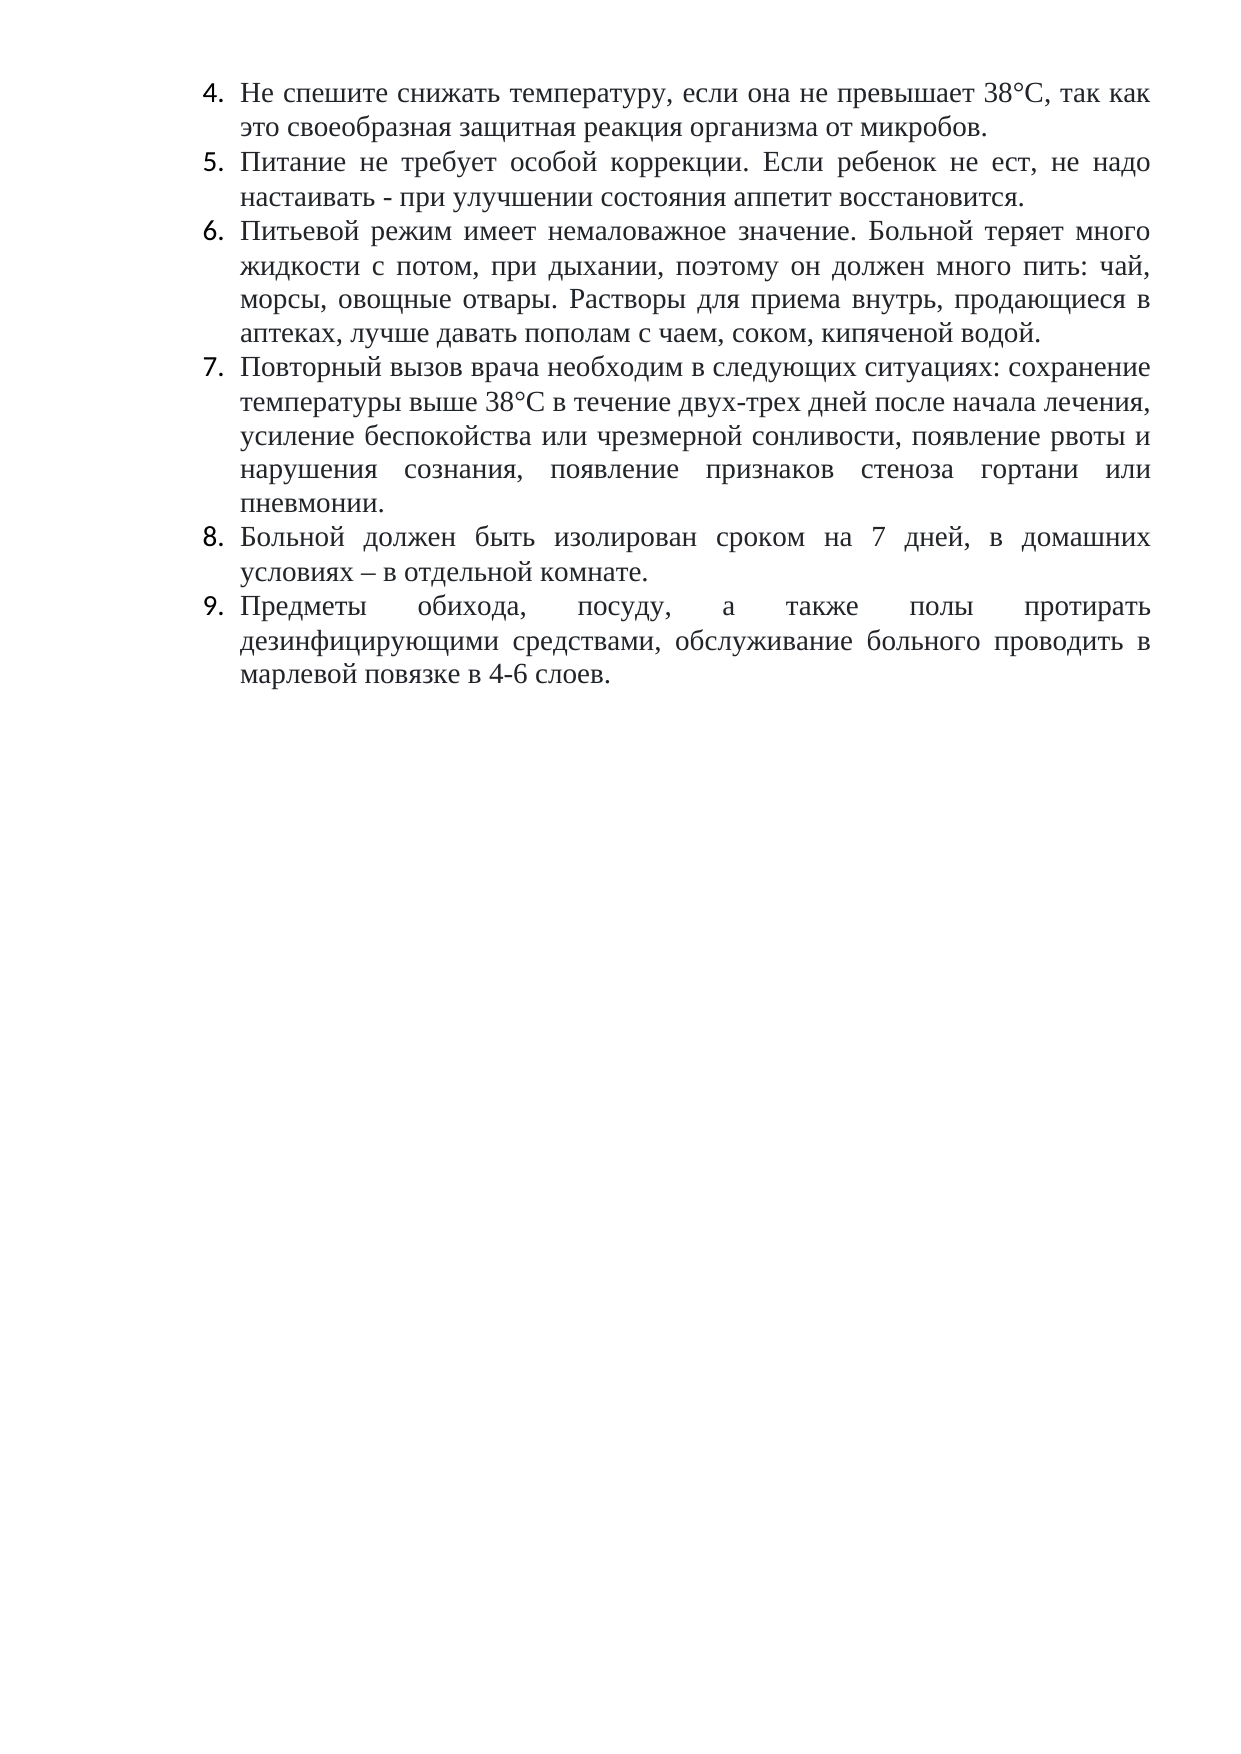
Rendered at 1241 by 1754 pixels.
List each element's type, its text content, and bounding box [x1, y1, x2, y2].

list Не спешите снижать температуру, если она не превышает 38°С, так как это своеобразная защитная реакция организма от микробов. [202, 74, 1152, 143]
list Питание не требует особой коррекции. Если ребенок не ест, не надо настаивать - при улучшении состояния аппетит восстановится. [202, 143, 1152, 212]
list Больной должен быть изолирован сроком на 7 дней, в домашних условиях – в отдельной комнате. [202, 518, 1152, 587]
list Повторный вызов врача необходим в следующих ситуациях: сохранение температуры выше 38°С в течение двух-трех дней после начала лечения, усиление беспокойства или чрезмерной сонливости, появление рвоты и нарушения сознания, появление признаков стеноза гортани или пневмонии. [202, 348, 1152, 518]
list Питьевой режим имеет немаловажное значение. Больной теряет много жидкости с потом, при дыхании, поэтому он должен много пить: чай, морсы, овощные отвары. Растворы для приема внутрь, продающиеся в аптеках, лучше давать пополам с чаем, соком, кипяченой водой. [202, 212, 1152, 348]
list Предметы обихода, посуду, а также полы протирать дезинфицирующими средствами, обслуживание больного проводить в марлевой повязке в 4-6 слоев. [202, 587, 1152, 690]
